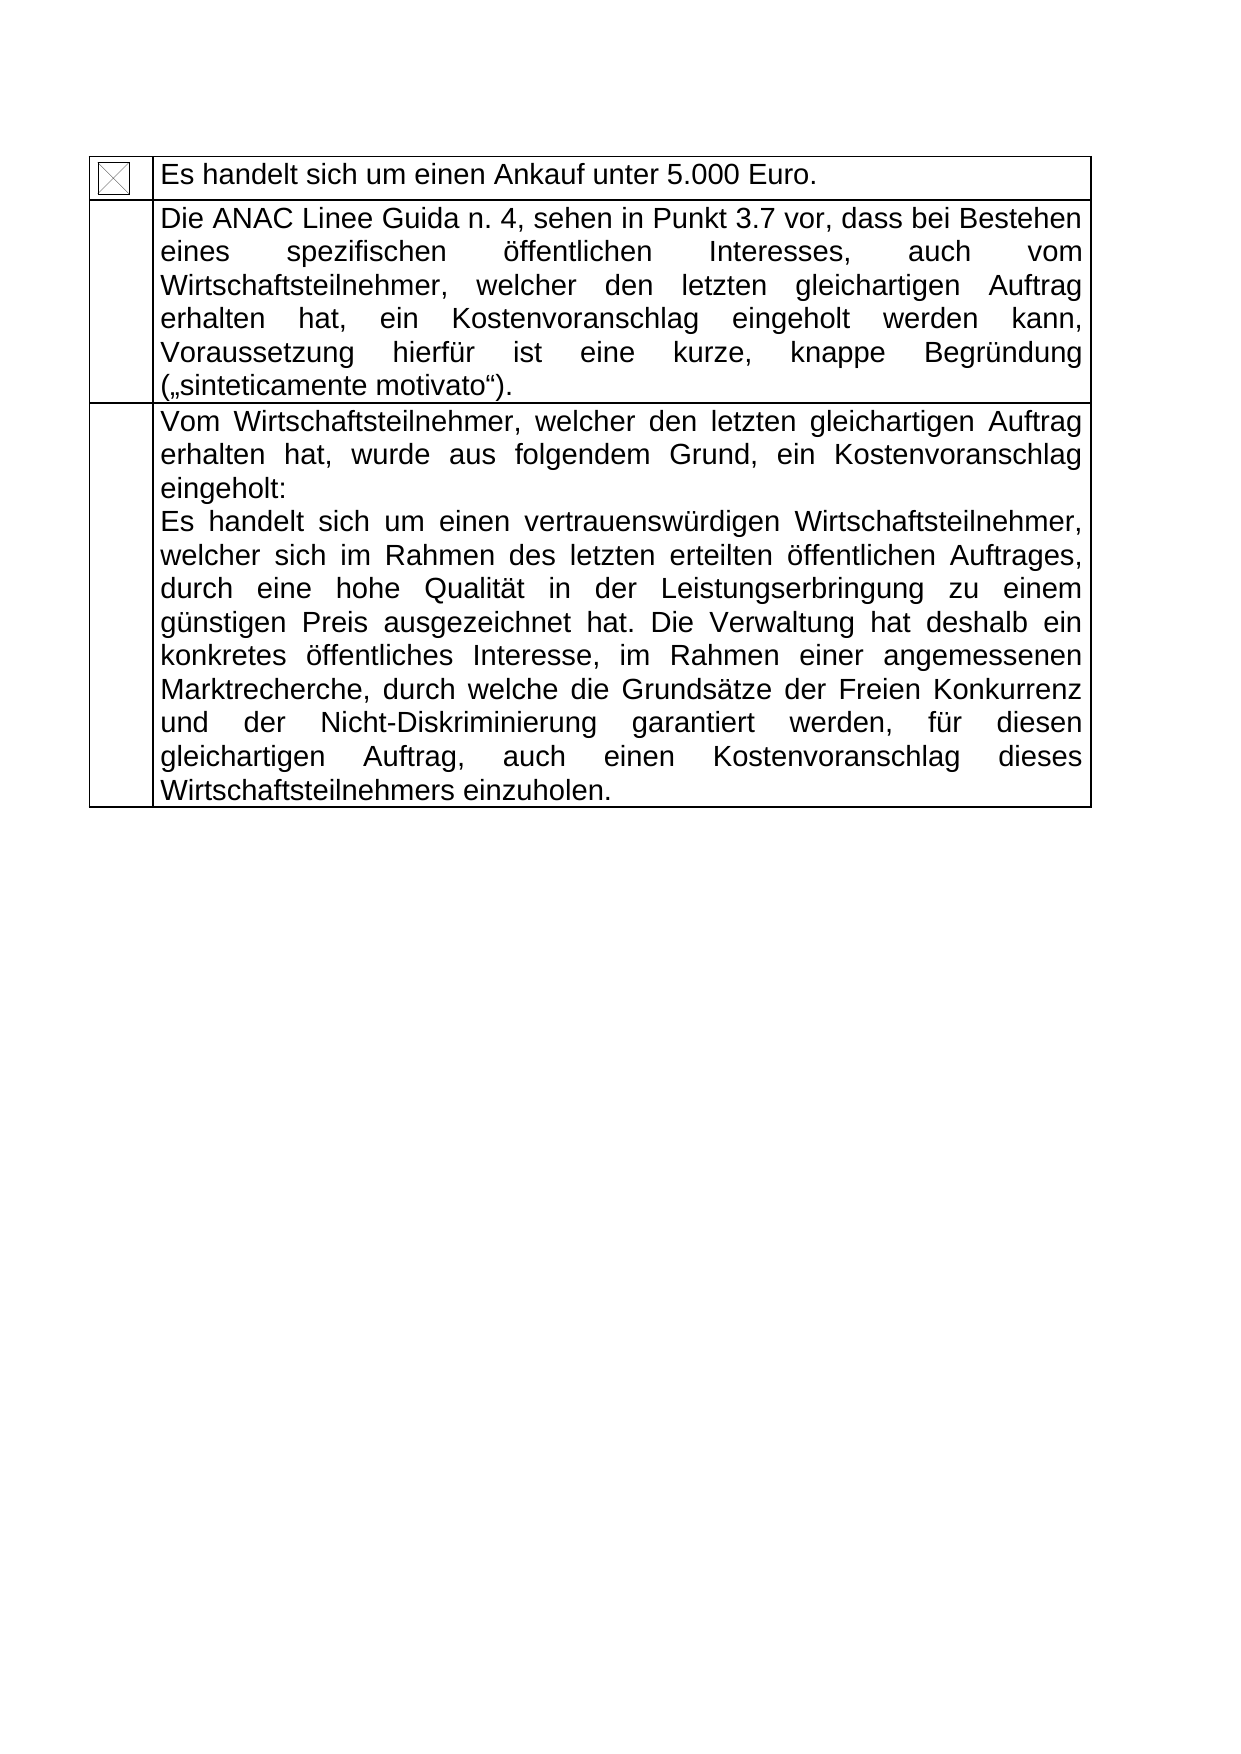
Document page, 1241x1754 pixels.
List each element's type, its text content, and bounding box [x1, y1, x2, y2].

table_cell [90, 404, 152, 806]
table_header Es handelt sich um einen Ankauf unter 5.000 Euro. [154, 157, 1090, 199]
table_header [90, 157, 152, 199]
table_cell Die ANAC Linee Guida n. 4, sehen in Punkt 3.7 vor, dass bei Bestehen eines spezifischen öffentlichen Interesses, auch vom Wirtschaftsteilnehmer, welcher den letzten gleichartigen Auftrag erhalten hat, ein Kostenvoranschlag eingeholt werden kann, Voraussetzung hierfür ist eine kurze, knappe Begründung („sinteticamente motivato“). [154, 201, 1090, 402]
table_cell Vom Wirtschaftsteilnehmer, welcher den letzten gleichartigen Auftrag erhalten hat, wurde aus folgendem Grund, ein Kostenvoranschlag eingeholt: Es handelt sich um einen vertrauenswürdigen Wirtschaftsteilnehmer, welcher sich im Rahmen des letzten erteilten öffentlichen Auftrages, durch eine hohe Qualität in der Leistungserbringung zu einem günstigen Preis ausgezeichnet hat. Die Verwaltung hat deshalb ein konkretes öffentliches Interesse, im Rahmen einer angemessenen Marktrecherche, durch welche die Grundsätze der Freien Konkurrenz und der Nicht-Diskriminierung garantiert werden, für diesen gleichartigen Auftrag, auch einen Kostenvoranschlag dieses Wirtschaftsteilnehmers einzuholen. [154, 404, 1090, 806]
table_cell [90, 201, 152, 402]
